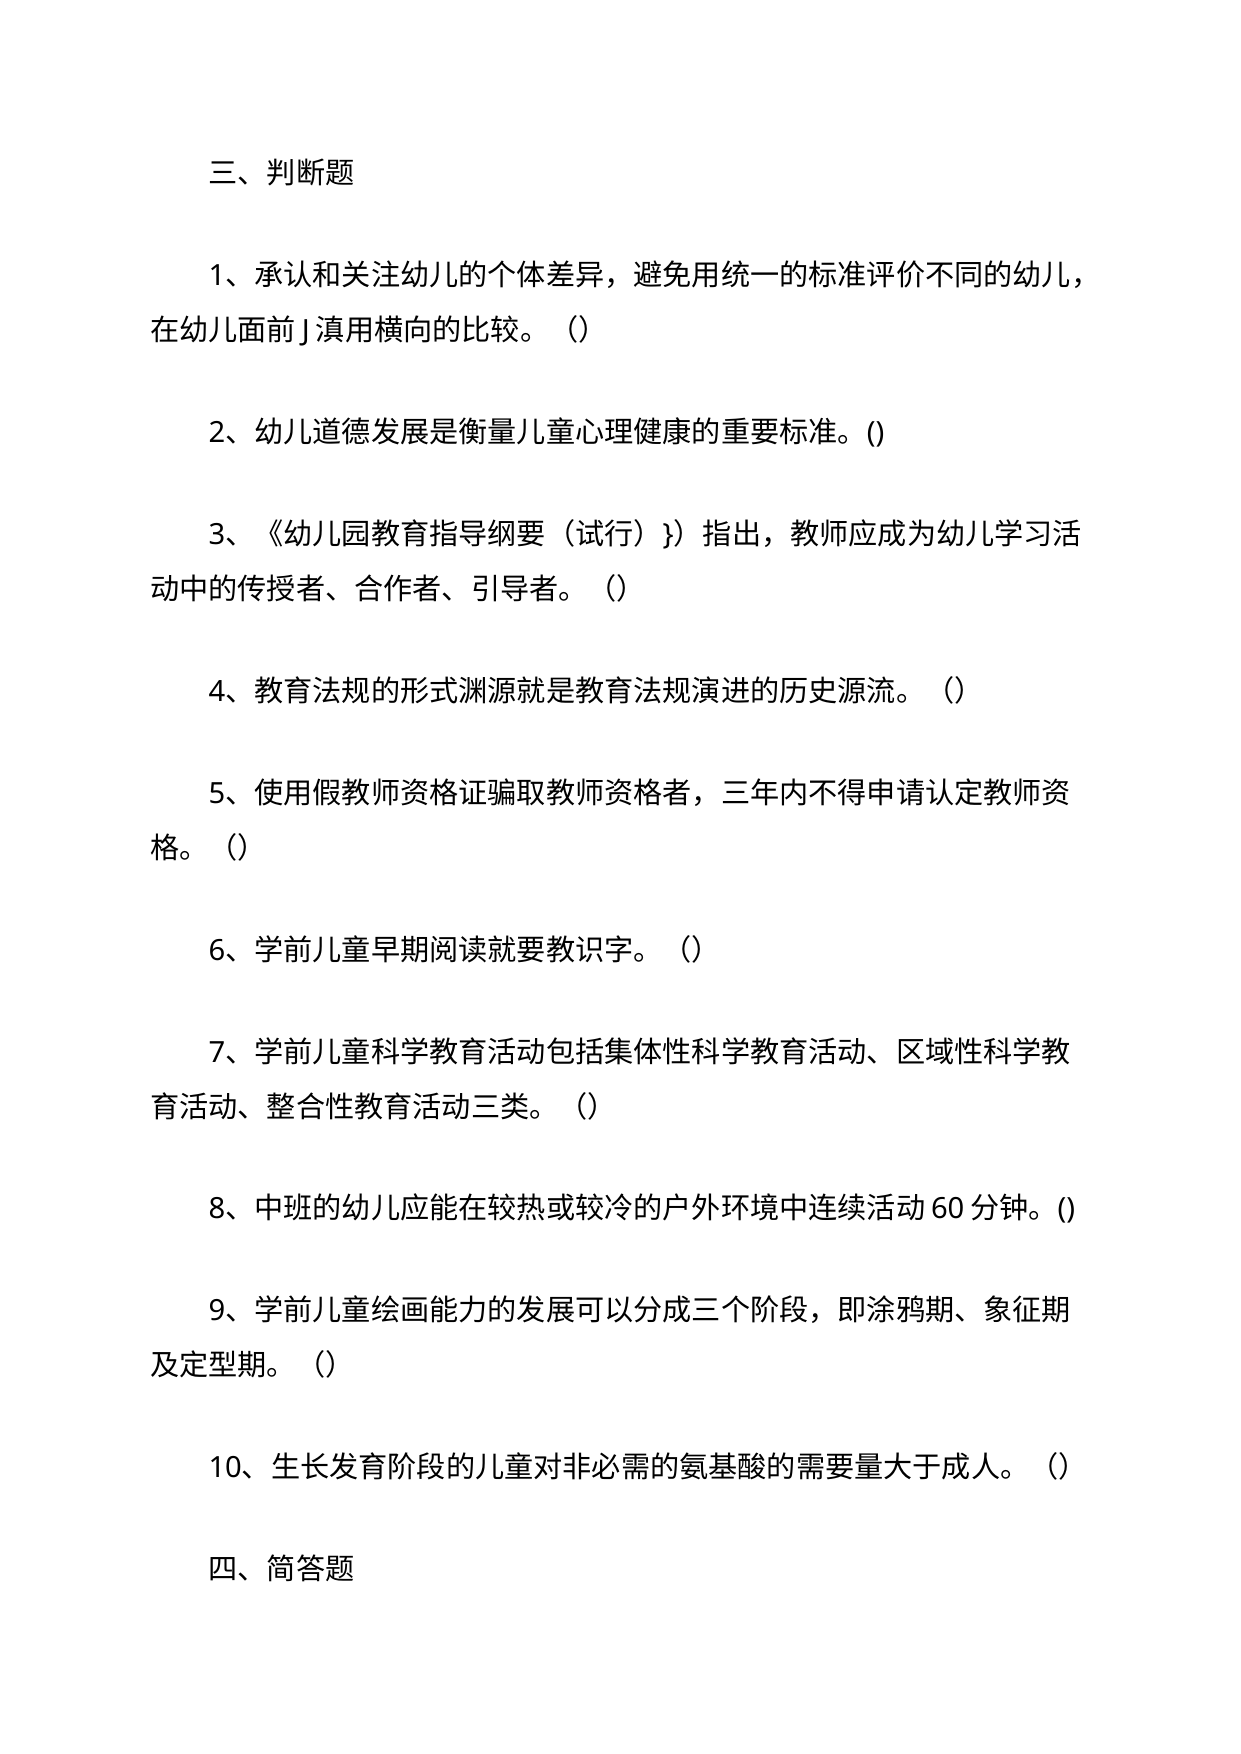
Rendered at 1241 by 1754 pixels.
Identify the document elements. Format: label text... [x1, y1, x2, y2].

text 5、使用假教师资格证骗取教师资格者，三年内不得申请认定教师资格。（） [150, 769, 1090, 867]
text 10、生长发育阶段的儿童对非必需的氨基酸的需要量大于成人。（） [150, 1444, 1090, 1486]
text 三、判断题 [150, 150, 1090, 192]
text 3、《幼儿园教育指导纲要（试行）}）指出，教师应成为幼儿学习活动中的传授者、合作者、引导者。（） [150, 511, 1090, 608]
text 四、简答题 [150, 1546, 1090, 1588]
text 8、中班的幼儿应能在较热或较冷的户外环境中连续活动60分钟。() [150, 1185, 1090, 1227]
text 6、学前儿童早期阅读就要教识字。（） [150, 926, 1090, 969]
text 4、教育法规的形式渊源就是教育法规演进的历史源流。（） [150, 667, 1090, 710]
text 2、幼儿道德发展是衡量儿童心理健康的重要标准。() [150, 409, 1090, 451]
text 9、学前儿童绘画能力的发展可以分成三个阶段，即涂鸦期、象征期及定型期。（） [150, 1287, 1090, 1384]
text 1、承认和关注幼儿的个体差异，避免用统一的标准评价不同的幼儿，在幼儿面前J滇用横向的比较。（） [150, 252, 1090, 349]
text 7、学前儿童科学教育活动包括集体性科学教育活动、区域性科学教育活动、整合性教育活动三类。（） [150, 1028, 1090, 1126]
